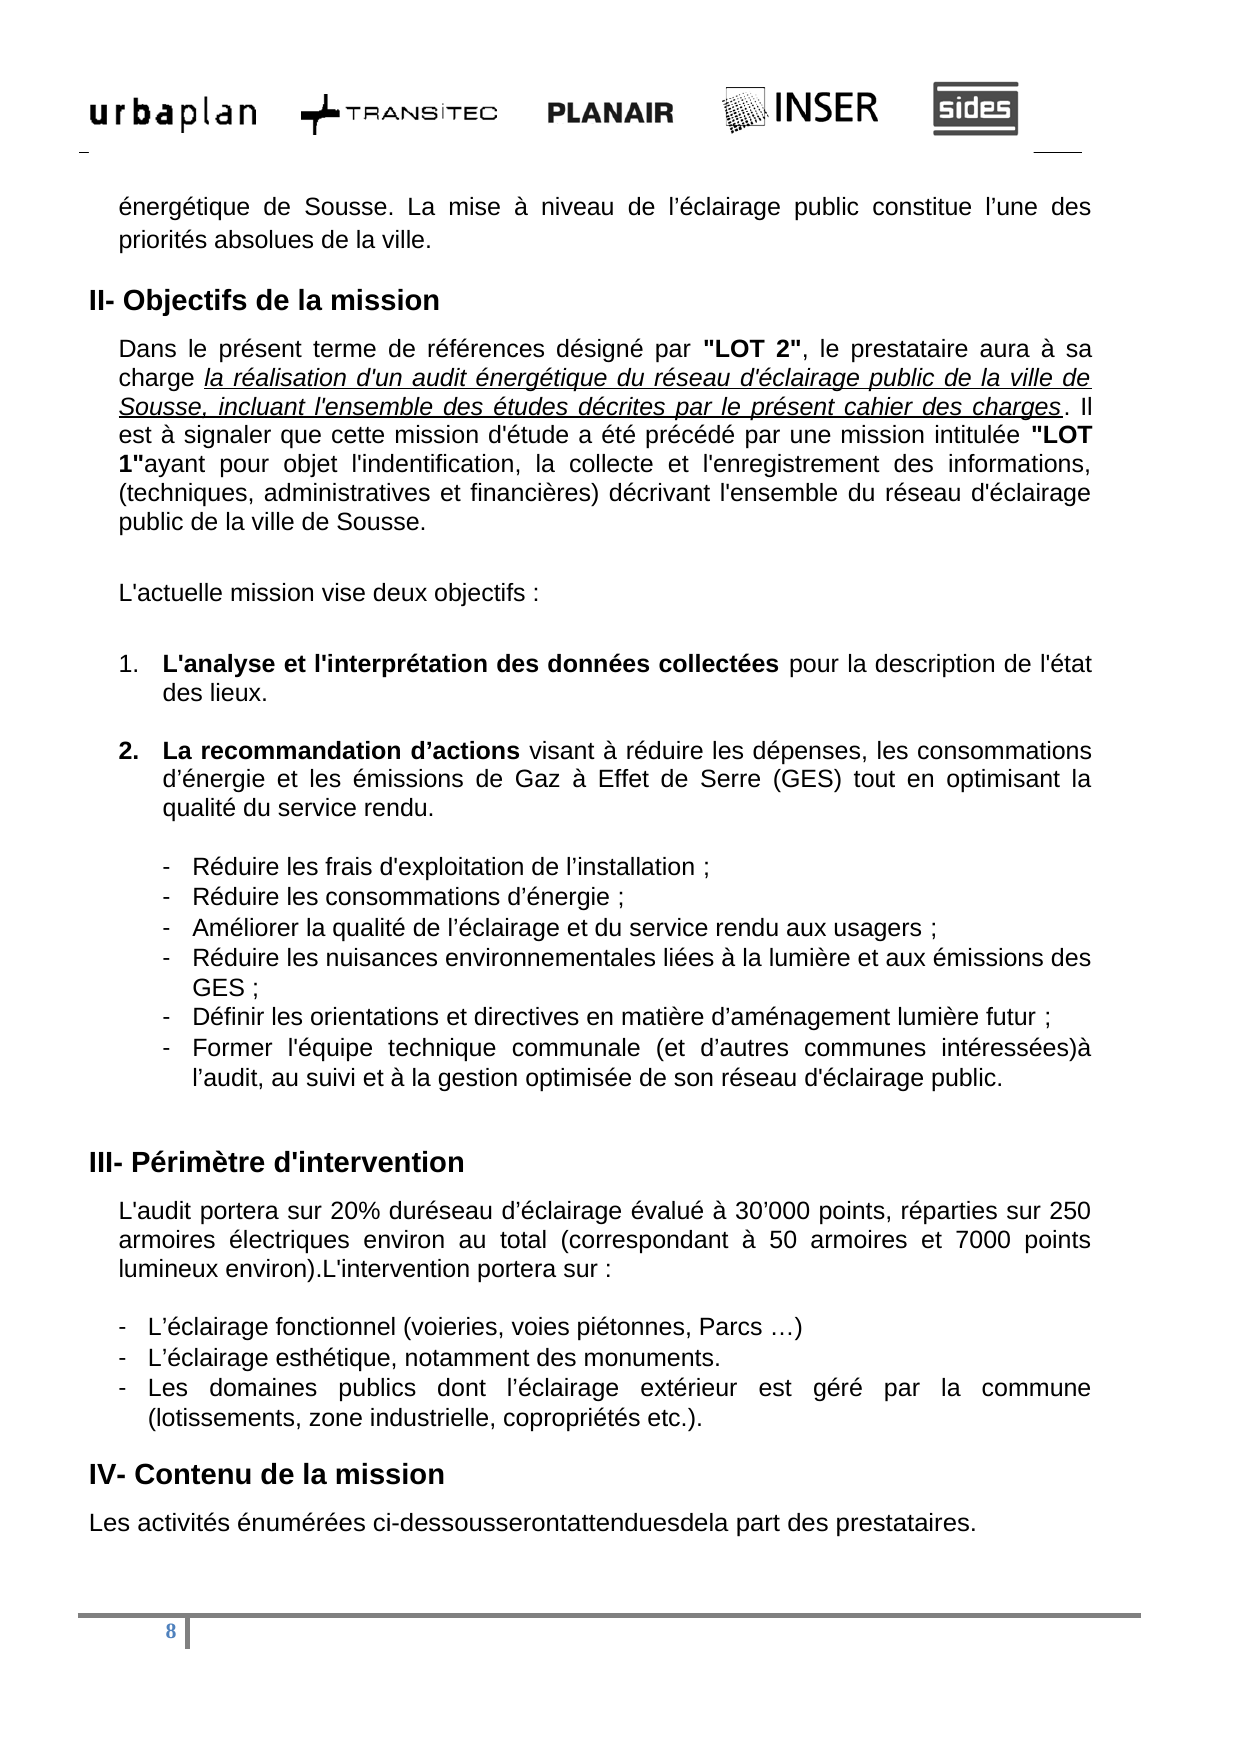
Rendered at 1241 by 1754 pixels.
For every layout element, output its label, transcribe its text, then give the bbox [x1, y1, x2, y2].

subtitle II- Objectifs de la mission [89, 283, 1152, 317]
text L'actuelle mission vise deux objectifs : [118, 578, 1093, 607]
list Les domaines publics dont l’éclairage extérieur est géré par la commune (lotissements, zone industrielle, copropriétés etc.). [118, 1373, 1093, 1432]
list L'analyse et l'interprétation des données collectées pour la description de l'état des lieux. [118, 649, 1093, 707]
subtitle IV- Contenu de la mission [89, 1457, 1152, 1490]
list Réduire les consommations d’énergie ; [162, 881, 1093, 912]
list Former l'équipe technique communale (et d’autres communes intéressées)à l’audit, au suivi et à la gestion optimisée de son réseau d'éclairage public. [162, 1032, 1093, 1091]
text Les activités énumérées ci-dessousserontattenduesdela part des prestataires. [89, 1508, 1152, 1537]
list L’éclairage esthétique, notamment des monuments. [118, 1342, 1093, 1373]
subtitle III- Périmètre d'intervention [89, 1145, 1152, 1179]
text L'audit portera sur 20% duréseau d’éclairage évalué à 30’000 points, réparties sur 250 armoires électriques environ au total (correspondant à 50 armoires et 7000 points lumineux environ).L'intervention portera sur : [118, 1196, 1093, 1282]
list L’éclairage fonctionnel (voieries, voies piétonnes, Parcs …) [118, 1312, 1093, 1342]
picture [88, 73, 1034, 156]
list Réduire les frais d'exploitation de l’installation ; [162, 851, 1093, 881]
list Réduire les nuisances environnementales liées à la lumière et aux émissions des GES ; [162, 942, 1093, 1002]
text Dans le présent terme de références désigné par "LOT 2", le prestataire aura à sa charge la réalisation d'un audit énergétique du réseau d'éclairage public de la ville de Sousse, incluant l'ensemble des études décrites par le présent cahier des charges. Il est à signaler que cette mission d'étude a été précédé par une mission intitulée "LOT 1"ayant pour objet l'indentification, la collecte et l'enregistrement des informations, (techniques, administratives et financières) décrivant l'ensemble du réseau d'éclairage public de la ville de Sousse. [118, 334, 1093, 535]
list La recommandation d’actions visant à réduire les dépenses, les consommations d’énergie et les émissions de Gaz à Effet de Serre (GES) tout en optimisant la qualité du service rendu. [118, 736, 1093, 822]
list Améliorer la qualité de l’éclairage et du service rendu aux usagers ; [162, 912, 1093, 942]
list Définir les orientations et directives en matière d’aménagement lumière futur ; [162, 1002, 1093, 1032]
